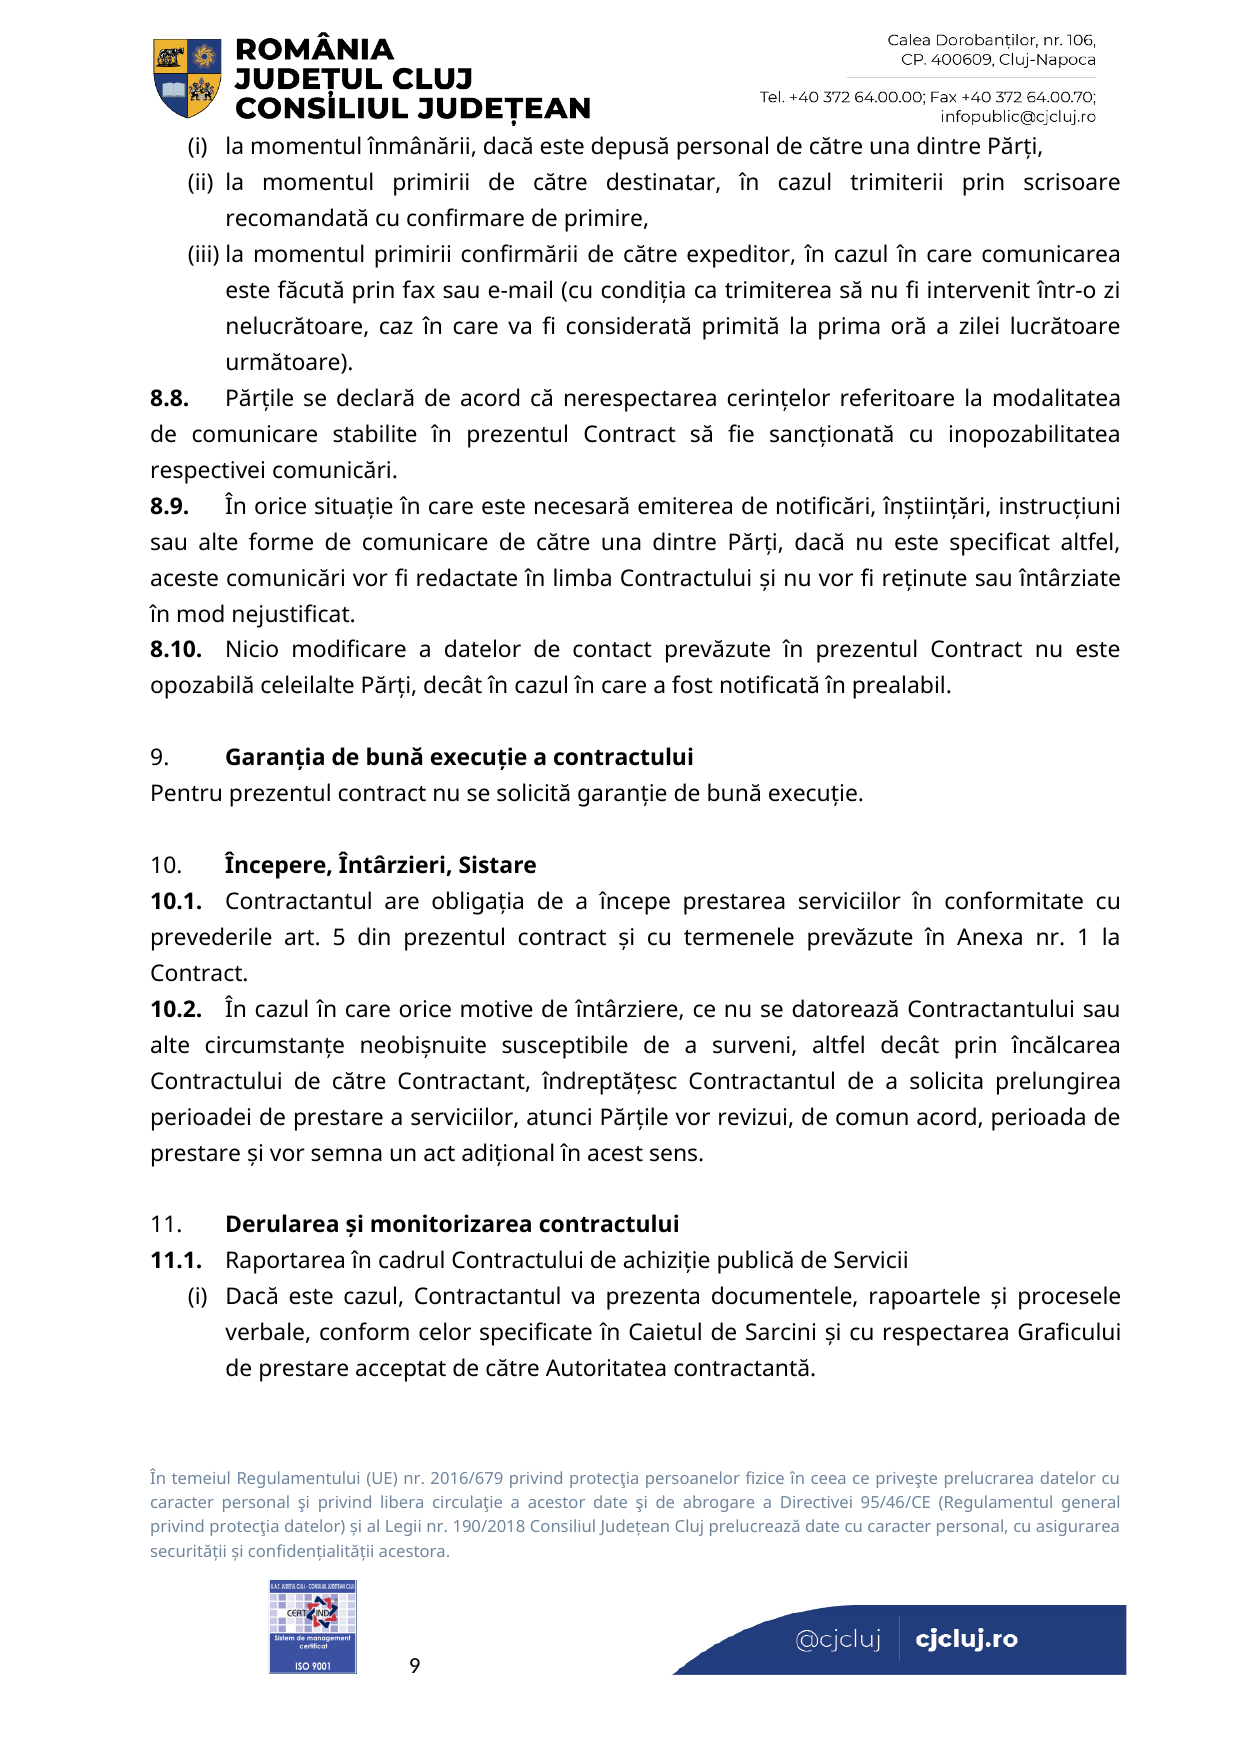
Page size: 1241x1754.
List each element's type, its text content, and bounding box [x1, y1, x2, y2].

list Garanția de bună execuție a contractului [150, 741, 1122, 772]
list la momentul primirii de către destinatar, în cazul trimiterii prin scrisoare recomandată cu confirmare de primire, [188, 166, 1122, 233]
picture [671, 1605, 1127, 1675]
list În orice situație în care este necesară emiterea de notificări, înștiințări, instrucțiuni sau alte forme de comunicare de către una dintre Părți, dacă nu este specificat altfel, aceste comunicări vor fi redactate în limba Contractului și nu vor fi reținute sau întârziate în mod nejustificat. [150, 490, 1122, 629]
list Părțile se declară de acord că nerespectarea cerințelor referitoare la modalitatea de comunicare stabilite în prezentul Contract să fie sancționată cu inopozabilitatea respectivei comunicări. [150, 382, 1122, 485]
list Începere, Întârzieri, Sistare [150, 849, 1122, 880]
picture [268, 1580, 357, 1674]
list Dacă este cazul, Contractantul va prezenta documentele, rapoartele și procesele verbale, conform celor specificate în Caietul de Sarcini și cu respectarea Graficului de prestare acceptat de către Autoritatea contractantă. [188, 1280, 1122, 1383]
list la momentul înmânării, dacă este depusă personal de către una dintre Părți, [188, 104, 1122, 162]
picture [153, 32, 590, 126]
picture [760, 31, 1096, 104]
list Pentru prezentul contract nu se solicită garanție de bună execuție. [150, 777, 1122, 808]
list Derularea și monitorizarea contractului [150, 1208, 1122, 1240]
list la momentul primirii confirmării de către expeditor, în cazul în care comunicarea este făcută prin fax sau e-mail (cu condiția ca trimiterea să nu fi intervenit într-o zi nelucrătoare, caz în care va fi considerată primită la prima oră a zilei lucrătoare următoare). [188, 238, 1122, 377]
list În cazul în care orice motive de întârziere, ce nu se datorează Contractantului sau alte circumstanțe neobișnuite susceptibile de a surveni, altfel decât prin încălcarea Contractului de către Contractant, îndreptățesc Contractantul de a solicita prelungirea perioadei de prestare a serviciilor, atunci Părțile vor revizui, de comun acord, perioada de prestare și vor semna un act adițional în acest sens. [150, 993, 1122, 1168]
list Nicio modificare a datelor de contact prevăzute în prezentul Contract nu este opozabilă celeilalte Părți, decât în cazul în care a fost notificată în prealabil. [150, 633, 1122, 701]
list Raportarea în cadrul Contractului de achiziție publică de Servicii [150, 1244, 1122, 1276]
list Contractantul are obligația de a începe prestarea serviciilor în conformitate cu prevederile art. 5 din prezentul contract și cu termenele prevăzute în Anexa nr. 1 la Contract. [150, 885, 1122, 988]
